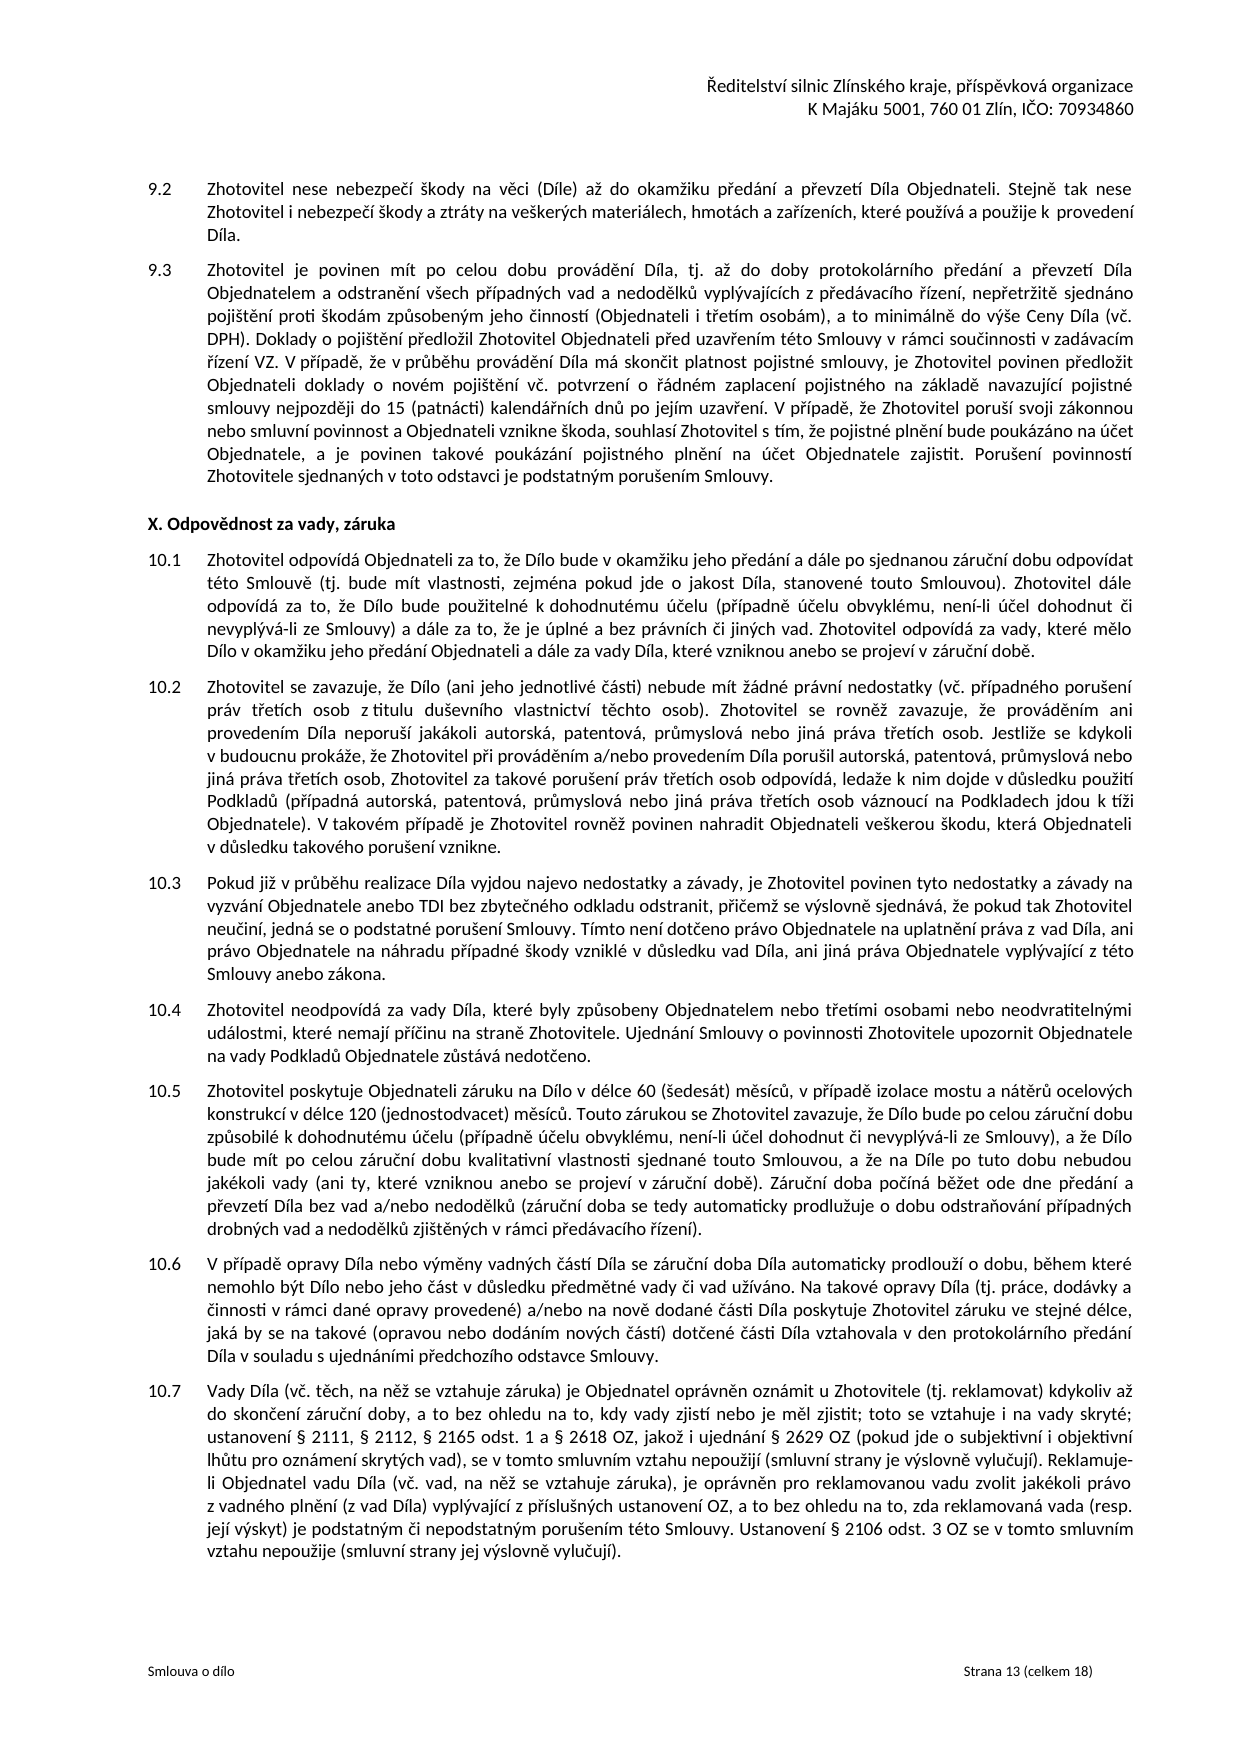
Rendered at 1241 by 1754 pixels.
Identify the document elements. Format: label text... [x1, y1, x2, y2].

list Vady Díla (vč. těch, na něž se vztahuje záruka) je Objednatel oprávněn oznámit u Zhotovitele (tj. reklamovat) kdykoliv až do skončení záruční doby, a to bez ohledu na to, kdy vady zjistí nebo je měl zjistit; toto se vztahuje i na vady skryté; ustanovení § 2111, § 2112, § 2165 odst. 1 a § 2618 OZ, jakož i ujednání § 2629 OZ (pokud jde o subjektivní i objektivní lhůtu pro oznámení skrytých vad), se v tomto smluvním vztahu nepoužijí (smluvní strany je výslovně vylučují). Reklamuje-li Objednatel vadu Díla (vč. vad, na něž se vztahuje záruka), je oprávněn pro reklamovanou vadu zvolit jakékoli právo z vadného plnění (z vad Díla) vyplývající z příslušných ustanovení OZ, a to bez ohledu na to, zda reklamovaná vada (resp. její výskyt) je podstatným či nepodstatným porušením této Smlouvy. Ustanovení § 2106 odst. 3 OZ se v tomto smluvním vztahu nepoužije (smluvní strany jej výslovně vylučují). [148, 1379, 1134, 1563]
list Zhotovitel je povinen mít po celou dobu provádění Díla, tj. až do doby protokolárního předání a převzetí Díla Objednatelem a odstranění všech případných vad a nedodělků vyplývajících z předávacího řízení, nepřetržitě sjednáno pojištění proti škodám způsobeným jeho činností (Objednateli i třetím osobám), a to minimálně do výše Ceny Díla (vč. DPH). Doklady o pojištění předložil Zhotovitel Objednateli před uzavřením této Smlouvy v rámci součinnosti v zadávacím řízení VZ. V případě, že v průběhu provádění Díla má skončit platnost pojistné smlouvy, je Zhotovitel povinen předložit Objednateli doklady o novém pojištění vč. potvrzení o řádném zaplacení pojistného na základě navazující pojistné smlouvy nejpozději do 15 (patnácti) kalendářních dnů po jejím uzavření. V případě, že Zhotovitel poruší svoji zákonnou nebo smluvní povinnost a Objednateli vznikne škoda, souhlasí Zhotovitel s tím, že pojistné plnění bude poukázáno na účet Objednatele, a je povinen takové poukázání pojistného plnění na účet Objednatele zajistit. Porušení povinností Zhotovitele sjednaných v toto odstavci je podstatným porušením Smlouvy. [148, 258, 1134, 488]
list Zhotovitel odpovídá Objednateli za to, že Dílo bude v okamžiku jeho předání a dále po sjednanou záruční dobu odpovídat této Smlouvě (tj. bude mít vlastnosti, zejména pokud jde o jakost Díla, stanovené touto Smlouvou). Zhotovitel dále odpovídá za to, že Dílo bude použitelné k dohodnutému účelu (případně účelu obvyklému, není-li účel dohodnut či nevyplývá-li ze Smlouvy) a dále za to, že je úplné a bez právních či jiných vad. Zhotovitel odpovídá za vady, které mělo Dílo v okamžiku jeho předání Objednateli a dále za vady Díla, které vzniknou anebo se projeví v záruční době. [148, 548, 1134, 663]
list Zhotovitel se zavazuje, že Dílo (ani jeho jednotlivé části) nebude mít žádné právní nedostatky (vč. případného porušení práv třetích osob z titulu duševního vlastnictví těchto osob). Zhotovitel se rovněž zavazuje, že prováděním ani provedením Díla neporuší jakákoli autorská, patentová, průmyslová nebo jiná práva třetích osob. Jestliže se kdykoli v budoucnu prokáže, že Zhotovitel při prováděním a/nebo provedením Díla porušil autorská, patentová, průmyslová nebo jiná práva třetích osob, Zhotovitel za takové porušení práv třetích osob odpovídá, ledaže k nim dojde v důsledku použití Podkladů (případná autorská, patentová, průmyslová nebo jiná práva třetích osob váznoucí na Podkladech jdou k tíži Objednatele). V takovém případě je Zhotovitel rovněž povinen nahradit Objednateli veškerou škodu, která Objednateli v důsledku takového porušení vznikne. [148, 675, 1134, 858]
text X. Odpovědnost za vady, záruka [148, 513, 1134, 536]
list Zhotovitel neodpovídá za vady Díla, které byly způsobeny Objednatelem nebo třetími osobami nebo neodvratitelnými událostmi, které nemají příčinu na straně Zhotovitele. Ujednání Smlouvy o povinnosti Zhotovitele upozornit Objednatele na vady Podkladů Objednatele zůstává nedotčeno. [148, 998, 1134, 1067]
list Zhotovitel nese nebezpečí škody na věci (Díle) až do okamžiku předání a převzetí Díla Objednateli. Stejně tak nese Zhotovitel i nebezpečí škody a ztráty na veškerých materiálech, hmotách a zařízeních, které používá a použije k provedení Díla. [148, 177, 1134, 246]
list Pokud již v průběhu realizace Díla vyjdou najevo nedostatky a závady, je Zhotovitel povinen tyto nedostatky a závady na vyzvání Objednatele anebo TDI bez zbytečného odkladu odstranit, přičemž se výslovně sjednává, že pokud tak Zhotovitel neučiní, jedná se o podstatné porušení Smlouvy. Tímto není dotčeno právo Objednatele na uplatnění práva z vad Díla, ani právo Objednatele na náhradu případné škody vzniklé v důsledku vad Díla, ani jiná práva Objednatele vyplývající z této Smlouvy anebo zákona. [148, 871, 1134, 986]
list V případě opravy Díla nebo výměny vadných částí Díla se záruční doba Díla automaticky prodlouží o dobu, během které nemohlo být Dílo nebo jeho část v důsledku předmětné vady či vad užíváno. Na takové opravy Díla (tj. práce, dodávky a činnosti v rámci dané opravy provedené) a/nebo na nově dodané části Díla poskytuje Zhotovitel záruku ve stejné délce, jaká by se na takové (opravou nebo dodáním nových částí) dotčené části Díla vztahovala v den protokolárního předání Díla v souladu s ujednáními předchozího odstavce Smlouvy. [148, 1252, 1134, 1367]
list Zhotovitel poskytuje Objednateli záruku na Dílo v délce 60 (šedesát) měsíců, v případě izolace mostu a nátěrů ocelových konstrukcí v délce 120 (jednostodvacet) měsíců. Touto zárukou se Zhotovitel zavazuje, že Dílo bude po celou záruční dobu způsobilé k dohodnutému účelu (případně účelu obvyklému, není-li účel dohodnut či nevyplývá-li ze Smlouvy), a že Dílo bude mít po celou záruční dobu kvalitativní vlastnosti sjednané touto Smlouvou, a že na Díle po tuto dobu nebudou jakékoli vady (ani ty, které vzniknou anebo se projeví v záruční době). Záruční doba počíná běžet ode dne předání a převzetí Díla bez vad a/nebo nedodělků (záruční doba se tedy automaticky prodlužuje o dobu odstraňování případných drobných vad a nedodělků zjištěných v rámci předávacího řízení). [148, 1079, 1134, 1240]
